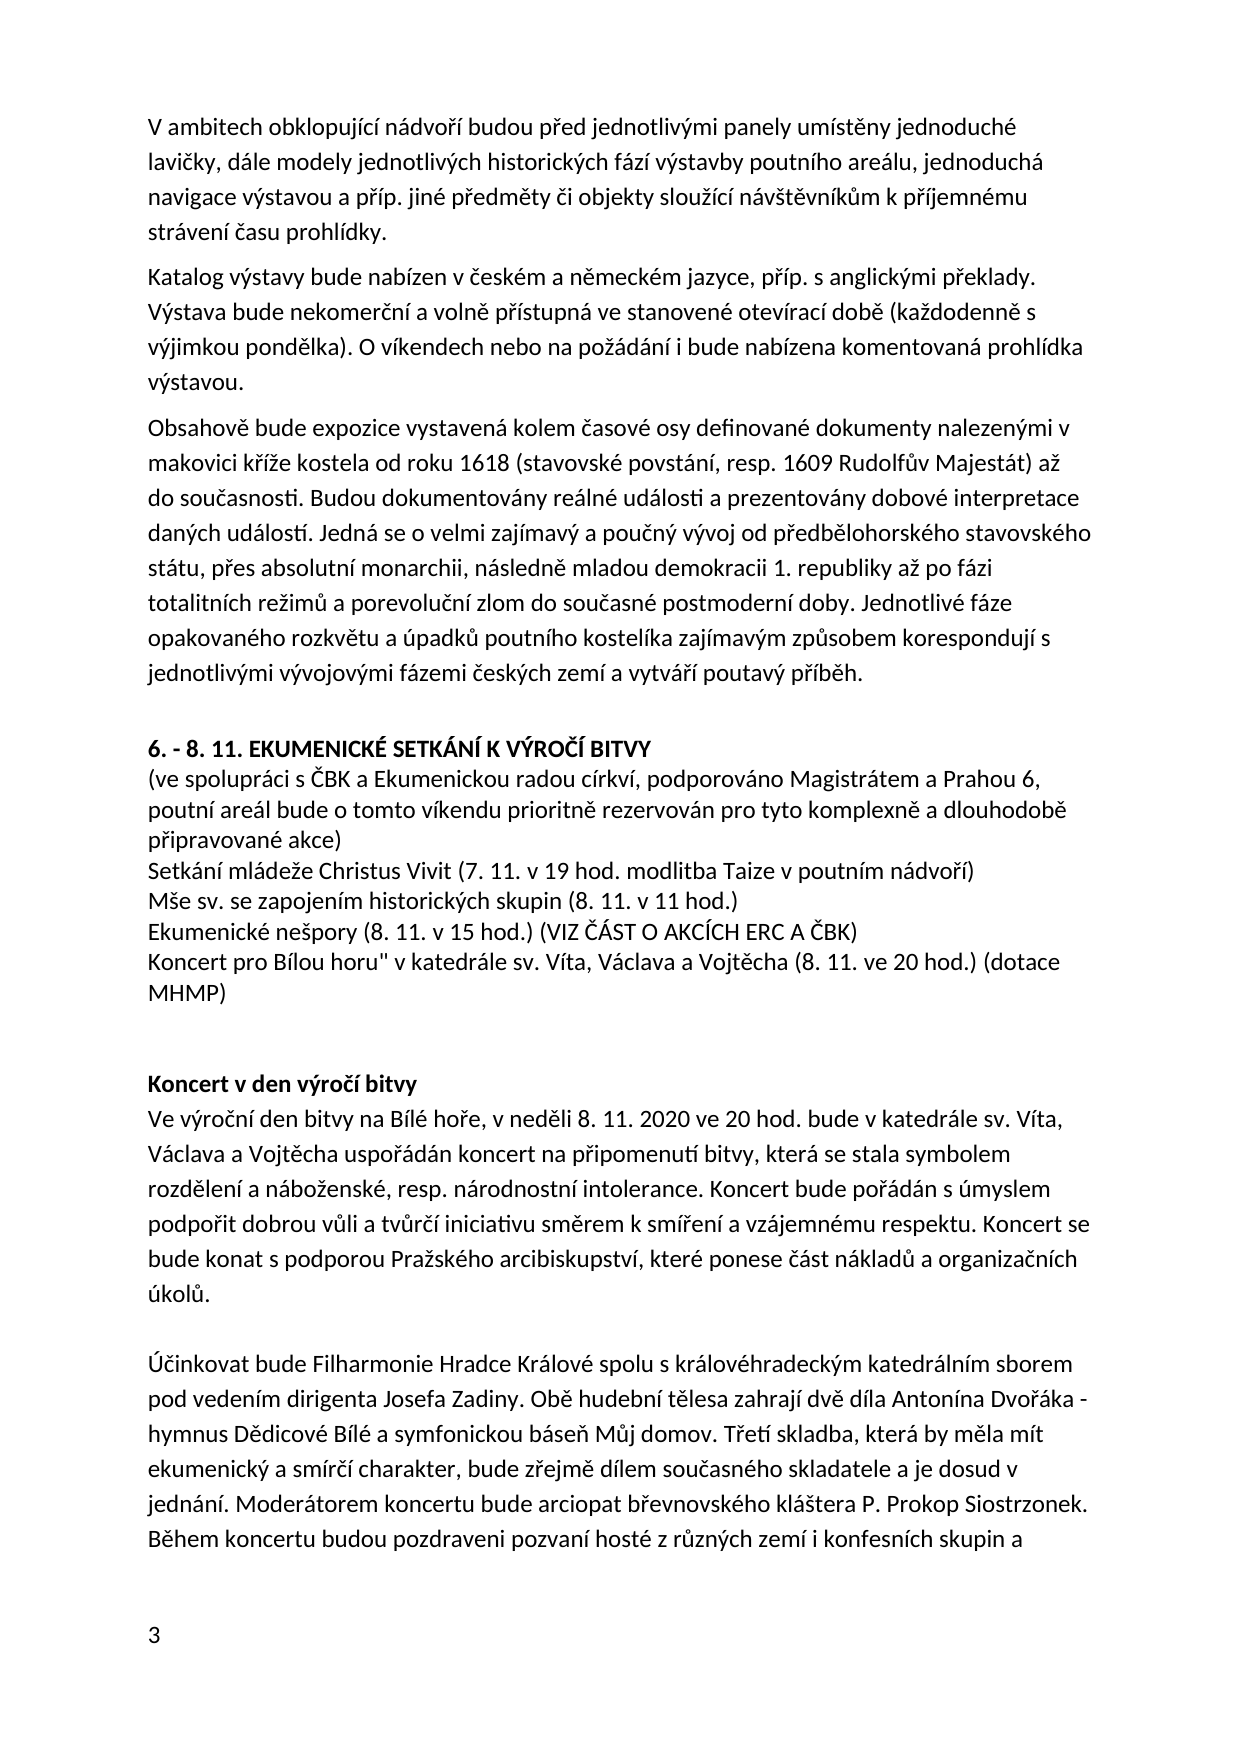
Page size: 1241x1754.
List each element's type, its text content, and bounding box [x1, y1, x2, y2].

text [148, 1349, 1093, 1554]
list Katalog výstavy bude nabízen v českém a německém jazyce, příp. s anglickými překlady. Výstava bude nekomerční a volně přístupná ve stanovené otevírací době (každodenně s výjimkou pondělka). O víkendech nebo na požádání i bude nabízena komentovaná prohlídka výstavou. [148, 262, 1093, 397]
list V ambitech obklopující nádvoří budou před jednotlivými panely umístěny jednoduché lavičky, dále modely jednotlivých historických fází výstavby poutního areálu, jednoduchá navigace výstavou a příp. jiné předměty či objekty sloužící návštěvníkům k příjemnému strávení času prohlídky. [148, 111, 1093, 247]
text 6. - 8. 11. EKUMENICKÉ SETKÁNÍ K VÝROČÍ BITVY (ve spolupráci s ČBK a Ekumenickou radou církví, podporováno Magistrátem a Prahou 6, poutní areál bude o tomto víkendu prioritně rezervován pro tyto komplexně a dlouhodobě připravované akce) [148, 733, 1093, 855]
text Koncert v den výročí bitvy [148, 1069, 1093, 1099]
list Obsahově bude expozice vystavená kolem časové osy definované dokumenty nalezenými v makovici kříže kostela od roku 1618 (stavovské povstání, resp. 1609 Rudolfův Majestát) až do současnosti. Budou dokumentovány reálné události a prezentovány dobové interpretace daných událostí. Jedná se o velmi zajímavý a poučný vývoj od předbělohorského stavovského státu, přes absolutní monarchii, následně mladou demokracii 1. republiky až po fázi totalitních režimů a porevoluční zlom do současné postmoderní doby. Jednotlivé fáze opakovaného rozkvětu a úpadků poutního kostelíka zajímavým způsobem korespondují s jednotlivými vývojovými fázemi českých zemí a vytváří poutavý příběh. [148, 412, 1093, 687]
text Ve výroční den bitvy na Bílé hoře, v neděli 8. 11. 2020 ve 20 hod. bude v katedrále sv. Víta, Václava a Vojtěcha uspořádán koncert na připomenutí bitvy, která se stala symbolem rozdělení a náboženské, resp. národnostní intolerance. Koncert bude pořádán s úmyslem podpořit dobrou vůli a tvůrčí iniciativu směrem k smíření a vzájemnému respektu. Koncert se bude konat s podporou Pražského arcibiskupství, které ponese část nákladů a organizačních úkolů. [148, 1104, 1093, 1309]
text Setkání mládeže Christus Vivit (7. 11. v 19 hod. modlitba Taize v poutním nádvoří) Mše sv. se zapojením historických skupin (8. 11. v 11 hod.) Ekumenické nešpory (8. 11. v 15 hod.) (VIZ ČÁST O AKCÍCH ERC A ČBK) Koncert pro Bílou horu" v katedrále sv. Víta, Václava a Vojtěcha (8. 11. ve 20 hod.) (dotace MHMP) [148, 855, 1093, 1008]
